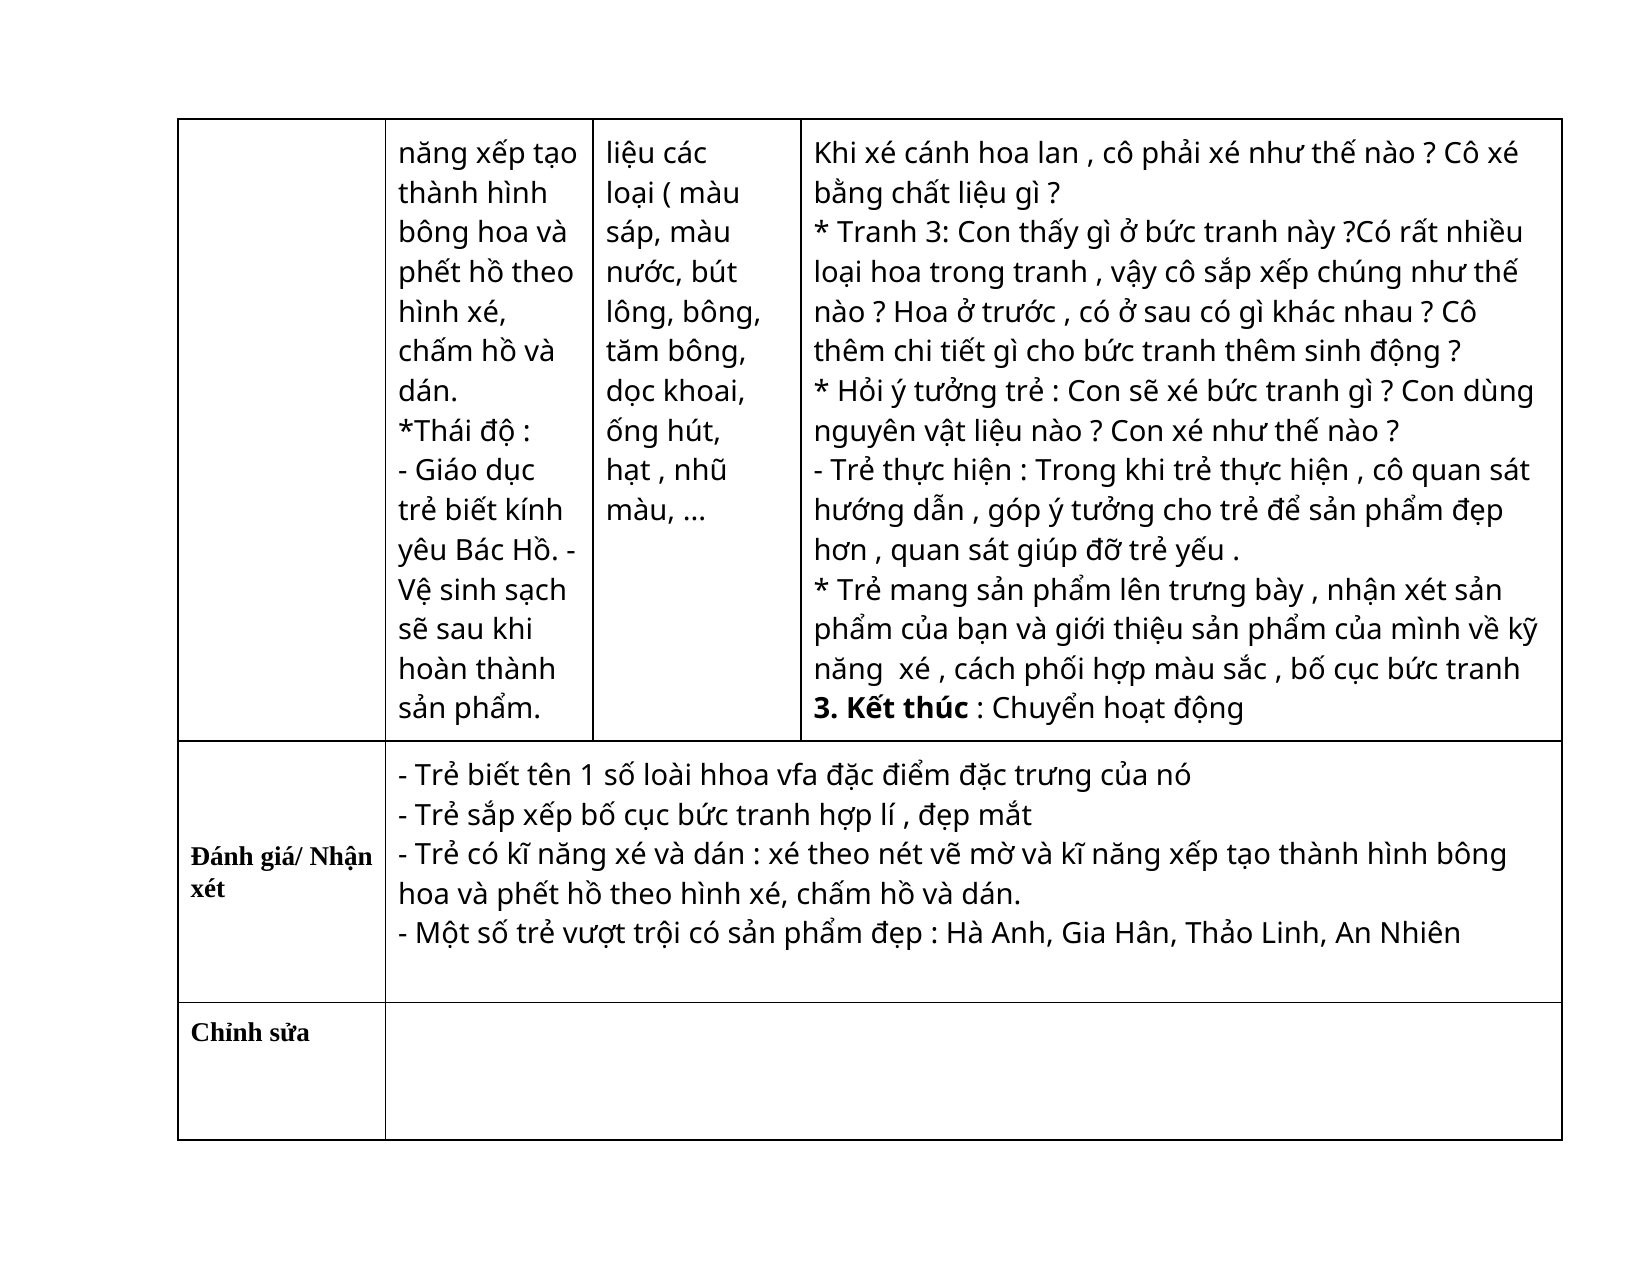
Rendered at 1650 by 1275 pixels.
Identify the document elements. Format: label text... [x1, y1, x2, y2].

table_cell Đánh giá/ Nhận xét [179, 742, 385, 1002]
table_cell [179, 120, 385, 740]
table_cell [386, 120, 592, 740]
table_cell - Trẻ biết tên 1 số loài hhoa vfa đặc điểm đặc trưng của nó - Trẻ sắp xếp bố cục bức tranh hợp lí , đẹp mắt - Trẻ có kĩ năng xé và dán : xé theo nét vẽ mờ và kĩ năng xếp tạo thành hình bông hoa và phết hồ theo hình xé, chấm hồ và dán. - Một số trẻ vượt trội có sản phẩm đẹp : Hà Anh, Gia Hân, Thảo Linh, An Nhiên [386, 742, 1561, 1002]
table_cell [594, 120, 800, 740]
table_cell [386, 1003, 1561, 1139]
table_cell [802, 120, 1561, 740]
table_cell Chỉnh sửa [179, 1003, 385, 1139]
